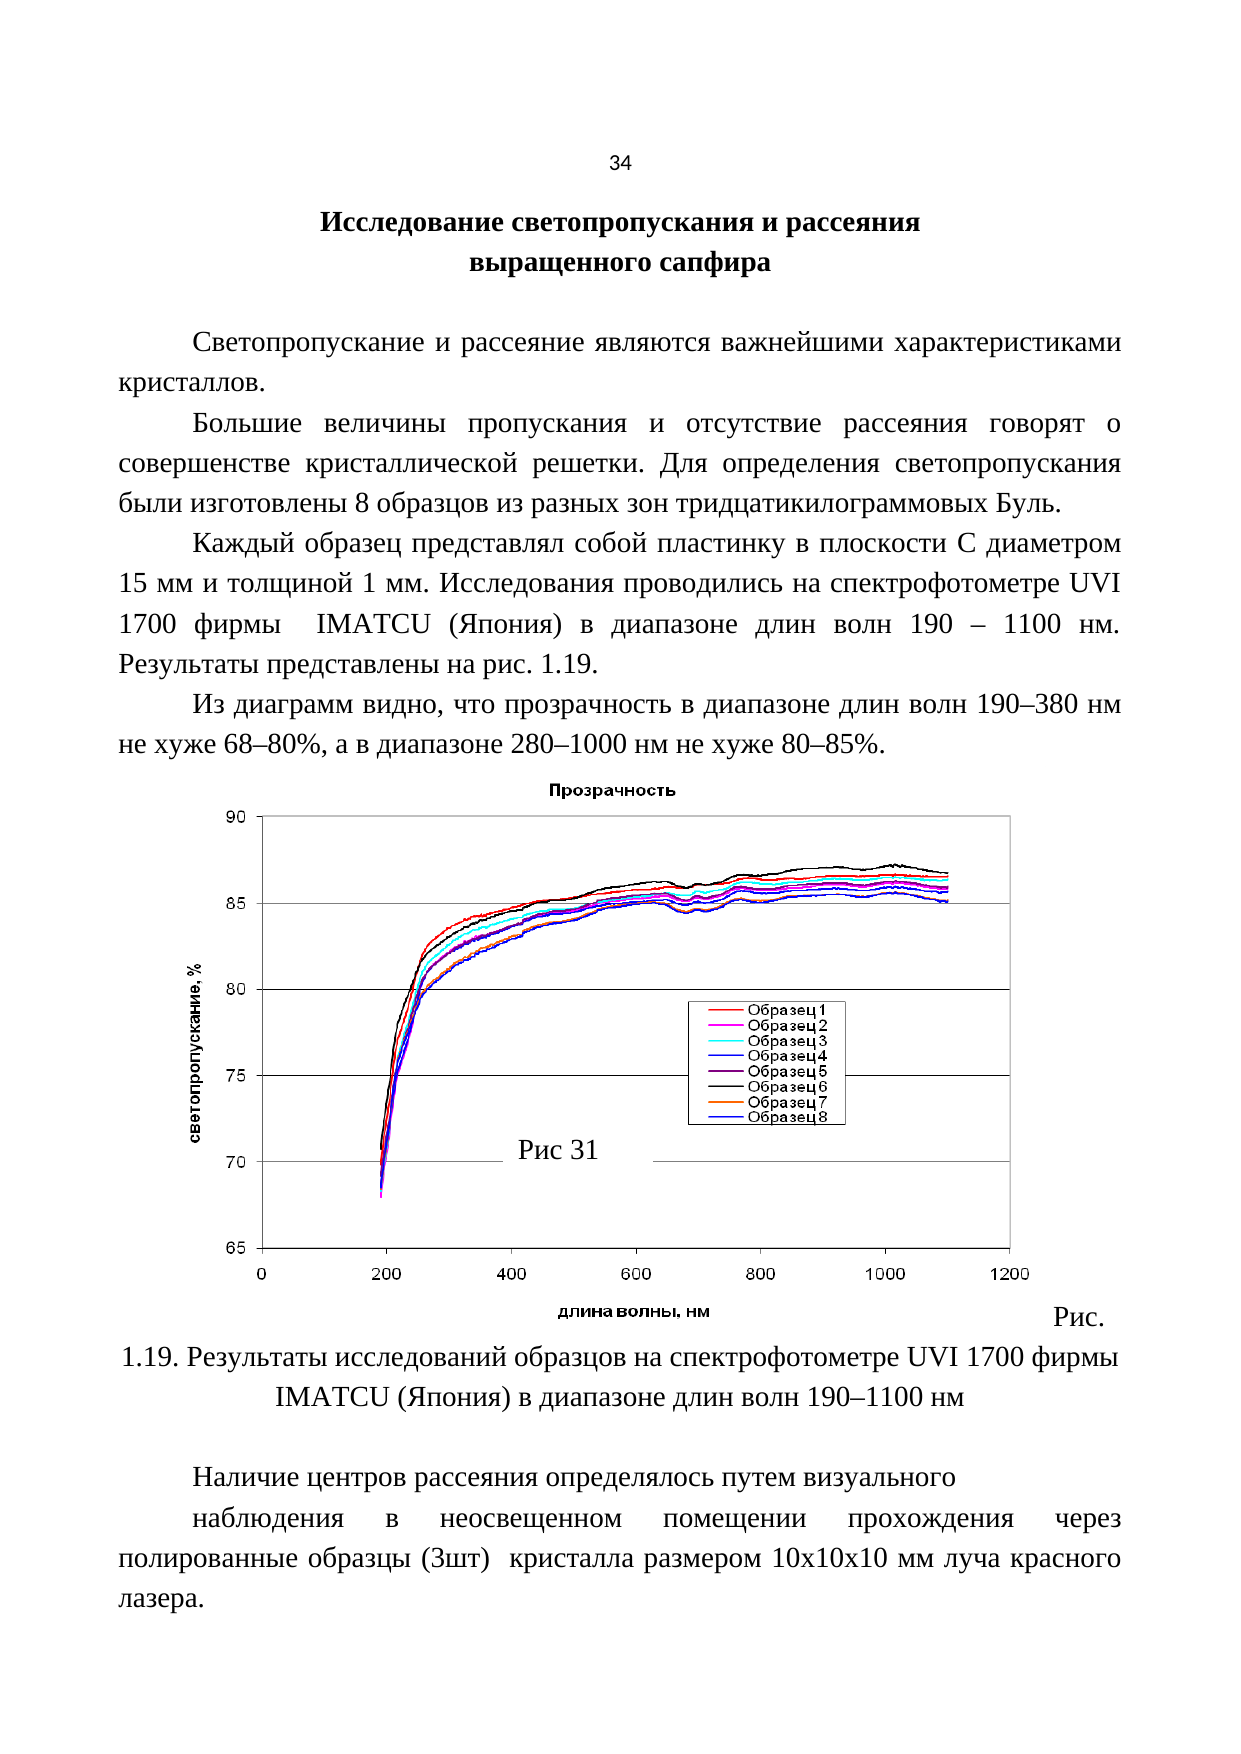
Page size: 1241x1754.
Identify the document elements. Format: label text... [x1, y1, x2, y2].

text наблюдения в неосвещенном помещении прохождения через полированные образцы (3шт) кристалла размером 10х10х10 мм луча красного лазера. [118, 1500, 1122, 1614]
text Каждый образец представлял собой пластинку в плоскости С диаметром 15 мм и толщиной 1 мм. Исследования проводились на спектрофотометре UVI 1700 фирмы IMATCU (Япония) в диапазоне длин волн 190 – 1100 нм. Результаты представлены на рис. 1.19. [118, 525, 1122, 679]
subtitle Исследование светопропускания и рассеяния [118, 204, 1122, 237]
text Светопропускание и рассеяние являются важнейшими характеристиками кристаллов. [118, 324, 1122, 398]
text Наличие центров рассеяния определялось путем визуального [118, 1459, 1122, 1493]
subtitle выращенного сапфира [118, 244, 1122, 277]
text Из диаграмм видно, что прозрачность в диапазоне длин волн 190–380 нм не хуже 68–80%, а в диапазоне 280–1000 нм не хуже 80–85%. [118, 686, 1122, 760]
text Большие величины пропускания и отсутствие рассеяния говорят о совершенстве кристаллической решетки. Для определения светопропускания были изготовлены 8 образцов из разных зон тридцатикилограммовых Буль. [118, 405, 1122, 519]
picture [178, 766, 1046, 1326]
